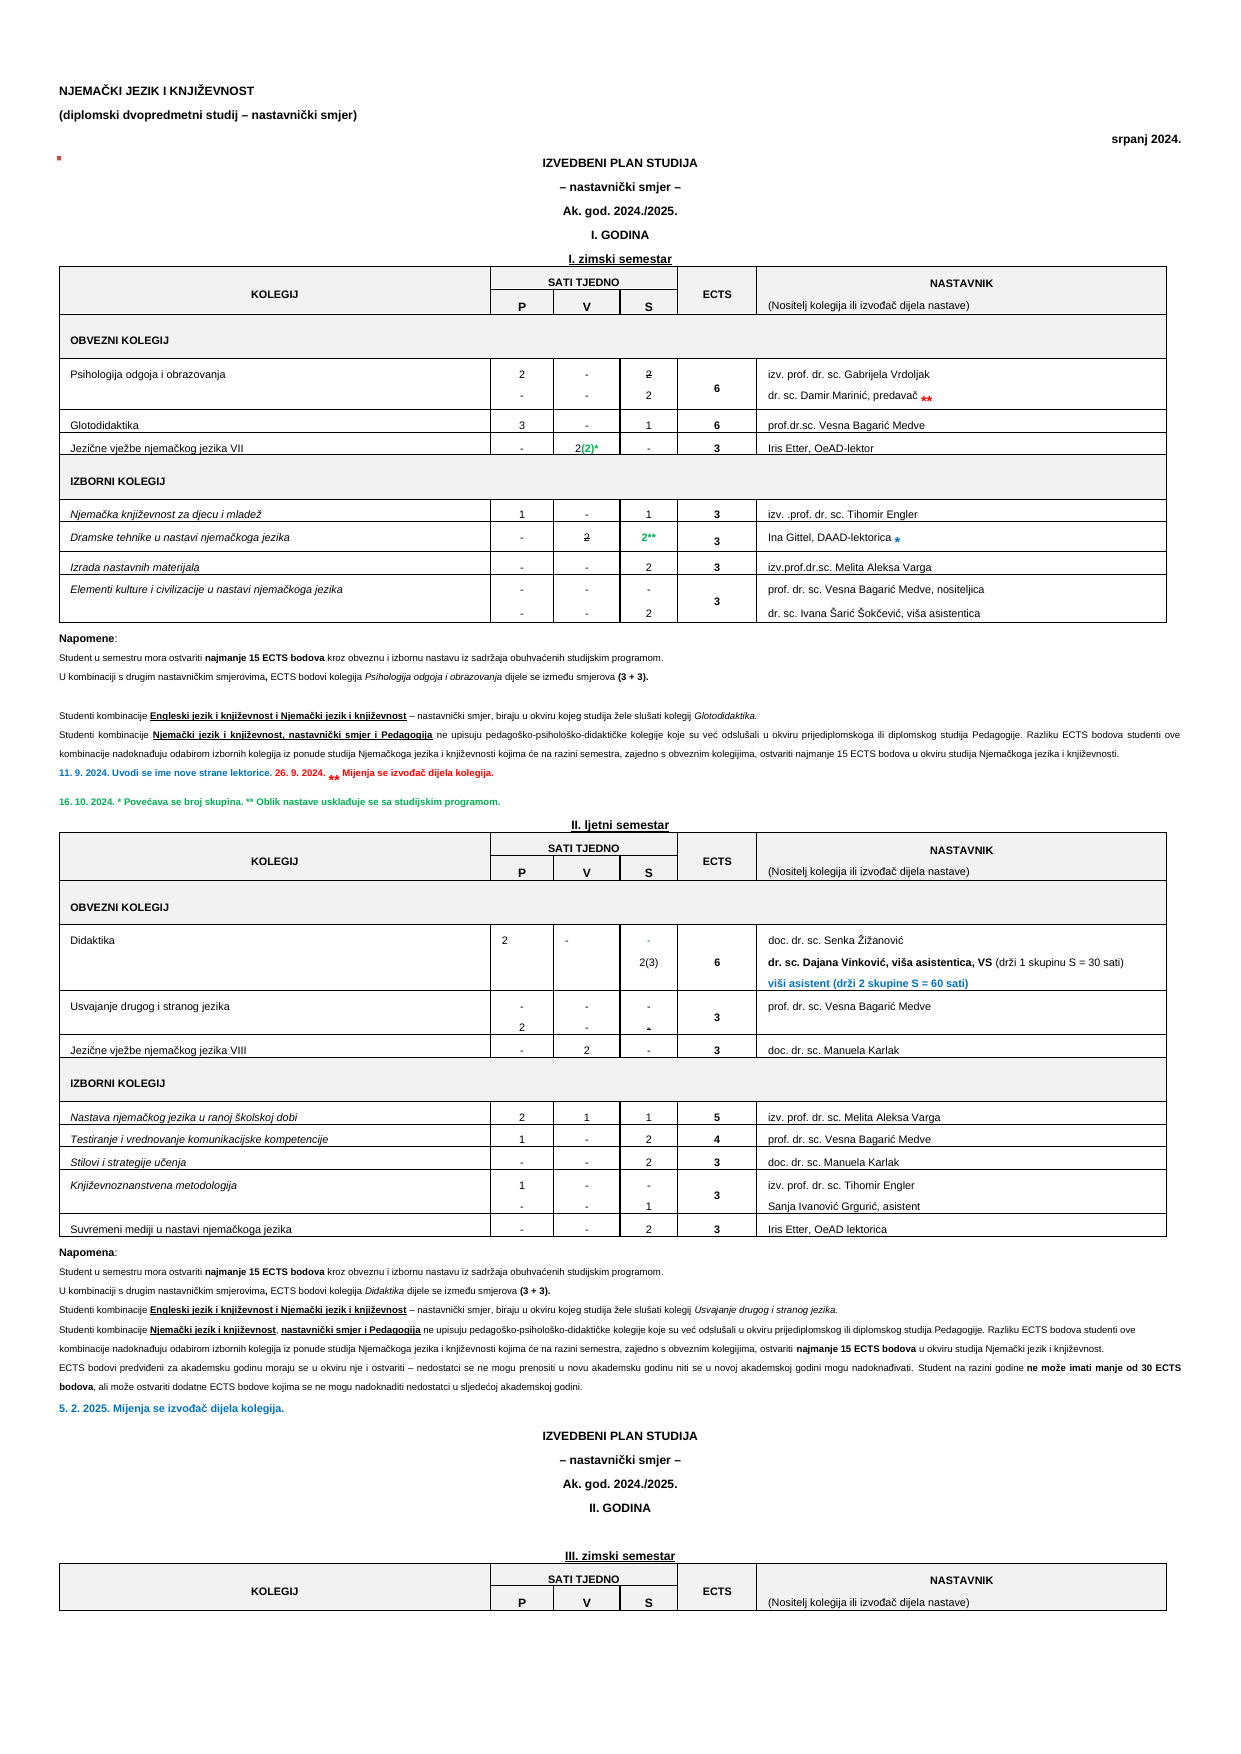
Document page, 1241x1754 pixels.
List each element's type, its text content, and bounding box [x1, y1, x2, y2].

table_cell doc. dr. sc. Senka Žižanović dr. sc. Dajana Vinković, viša asistentica, VS (drži 1 skupinu S = 30 sati) viši asistent (drži 2 skupine S = 60 sati) [757, 925, 1166, 990]
table_cell Njemačka književnost za djecu i mladež [60, 500, 490, 521]
table_header NASTAVNIK (Nositelj kolegija ili izvođač dijela nastave) [757, 833, 1166, 880]
table_cell Jezične vježbe njemačkog jezika VII [60, 433, 490, 454]
table_cell - - [554, 359, 619, 409]
table_cell - [554, 1125, 619, 1146]
table_cell OBVEZNI KOLEGIJ [60, 881, 1166, 924]
table_header ECTS [678, 833, 756, 880]
table_cell - [554, 1214, 619, 1236]
table_cell 3 [678, 1147, 756, 1169]
table_cell OBVEZNI KOLEGIJ [60, 315, 1166, 358]
table_cell 2 [621, 552, 677, 574]
table_cell Glotodidaktika [60, 410, 490, 432]
text IZVEDBENI PLAN STUDIJA [59, 1419, 1181, 1443]
text Studenti kombinacije Engleski jezik i književnost i Njemački jezik i književnost – nastavnički smjer, biraju u okviru kojeg studija žele slušati kolegij Glotodidaktika. [59, 702, 1181, 721]
table_cell 6 [678, 359, 756, 409]
table_cell izv. prof. dr. sc. Tihomir Engler Sanja Ivanović Grgurić, asistent [757, 1170, 1166, 1213]
table_header KOLEGIJ [60, 267, 490, 313]
table_cell - 2 [491, 991, 553, 1034]
table_cell prof.dr.sc. Vesna Bagarić Medve [757, 410, 1166, 432]
table_cell P [491, 856, 553, 880]
table_header KOLEGIJ [60, 1564, 490, 1610]
table_cell 2 2 [621, 359, 677, 409]
table_cell 2 [621, 1125, 677, 1146]
table_header SATI TJEDNO [491, 267, 677, 288]
table_cell - [554, 1147, 619, 1169]
table_cell Psihologija odgoja i obrazovanja [60, 359, 490, 409]
table_cell izv. .prof. dr. sc. Tihomir Engler [757, 500, 1166, 521]
text Ak. god. 2024./2025. [59, 1467, 1181, 1491]
table_cell 6 [678, 925, 756, 990]
table_cell 3 [678, 991, 756, 1034]
table_cell S [621, 856, 677, 880]
table_cell 3 [678, 552, 756, 574]
text Napomena: [59, 1237, 1152, 1258]
table_cell 1 [621, 500, 677, 521]
text II. ljetni semestar [59, 808, 1181, 832]
table_cell 2 [554, 522, 619, 551]
text Napomene: [59, 623, 1152, 644]
table_cell S [621, 1586, 677, 1610]
text IZVEDBENI PLAN STUDIJA [59, 146, 1181, 170]
text U kombinaciji s drugim nastavničkim smjerovima, ECTS bodovi kolegija Didaktika dijele se između smjerova (3 + 3). [59, 1277, 1181, 1297]
table_cell izv.prof.dr.sc. Melita Aleksa Varga [757, 552, 1166, 574]
text 11. 9. 2024. Uvodi se ime nove strane lektorice. 26. 9. 2024. ** Mijenja se izvođač dijela kolegija. [59, 760, 1181, 788]
table_cell - - [621, 991, 677, 1034]
text 16. 10. 2024. * Povećava se broj skupina. ** Oblik nastave usklađuje se sa studijskim programom. [59, 788, 1181, 808]
table_cell 1 [621, 1102, 677, 1123]
table_header NASTAVNIK (Nositelj kolegija ili izvođač dijela nastave) [757, 1564, 1166, 1610]
text II. GODINA [59, 1491, 1181, 1515]
table_cell - [554, 925, 619, 990]
table_cell - [621, 433, 677, 454]
text Studenti kombinacije Engleski jezik i književnost i Njemački jezik i književnost – nastavnički smjer, biraju u okviru kojeg studija žele slušati kolegij Usvajanje drugog i stranog jezika. [59, 1297, 1181, 1316]
table_cell 2 [554, 1035, 619, 1057]
table_cell Iris Etter, OeAD lektorica [757, 1214, 1166, 1236]
table_cell - [554, 552, 619, 574]
table_header SATI TJEDNO [491, 1564, 677, 1585]
table_cell - 2 [621, 575, 677, 622]
table_header ECTS [678, 267, 756, 313]
table_cell 3 [678, 1214, 756, 1236]
table_cell 3 [678, 433, 756, 454]
table_cell 3 [678, 575, 756, 622]
table_cell 6 [678, 410, 756, 432]
table_cell Nastava njemačkog jezika u ranoj školskoj dobi [60, 1102, 490, 1123]
table_cell - [554, 500, 619, 521]
table_cell 2 [491, 925, 553, 990]
table_cell IZBORNI KOLEGIJ [60, 1058, 1166, 1101]
table_cell prof. dr. sc. Vesna Bagarić Medve [757, 1125, 1166, 1146]
text Studenti kombinacije Njemački jezik i književnost, nastavnički smjer i Pedagogija ne upisuju pedagoško-psihološko-didaktičke kolegije koje su već odslušali u okviru prijediplomskog ili diplomskog studija Pedagogije. Razliku ECTS bodova studenti ove kombinacije nadoknađuju odabirom izbornih kolegija iz ponude studija Njemačkoga jezika i književnosti kojima će na razini semestra, zajedno s obveznim kolegijima, ostvariti najmanje 15 ECTS bodova u okviru studija Njemački jezik i književnost. [59, 1316, 1181, 1354]
text ECTS bodovi predviđeni za akademsku godinu moraju se u okviru nje i ostvariti – nedostatci se ne mogu prenositi u novu akademsku godinu niti se u novoj akademskoj godini mogu nadoknađivati. Student na razini godine ne može imati manje od 30 ECTS bodova, ali može ostvariti dodatne ECTS bodove kojima se ne mogu nadoknaditi nedostatci u sljedećoj akademskoj godini. [59, 1354, 1181, 1393]
text U kombinaciji s drugim nastavničkim smjerovima, ECTS bodovi kolegija Psihologija odgoja i obrazovanja dijele se između smjerova (3 + 3). [59, 664, 1181, 683]
table_cell P [491, 1586, 553, 1610]
text Ak. god. 2024./2025. [59, 194, 1181, 218]
text 5. 2. 2025. Mijenja se izvođač dijela kolegija. [59, 1393, 1181, 1414]
table_cell - [621, 1035, 677, 1057]
table_cell Jezične vježbe njemačkog jezika VIII [60, 1035, 490, 1057]
table_cell 1 [621, 410, 677, 432]
table_cell doc. dr. sc. Manuela Karlak [757, 1147, 1166, 1169]
table_cell IZBORNI KOLEGIJ [60, 455, 1166, 499]
table_cell Suvremeni mediji u nastavi njemačkoga jezika [60, 1214, 490, 1236]
text Studenti kombinacije Njemački jezik i književnost, nastavnički smjer i Pedagogija ne upisuju pedagoško-psihološko-didaktičke kolegije koje su već odslušali u okviru prijediplomskoga ili diplomskog studija Pedagogije. Razliku ECTS bodova studenti ove kombinacije nadoknađuju odabirom izbornih kolegija iz ponude studija Njemačkoga jezika i književnosti kojima će na razini semestra, zajedno s obveznim kolegijima, ostvariti najmanje 15 ECTS bodova u okviru studija Njemačkoga jezika i književnosti. [59, 721, 1181, 760]
table_cell izv. prof. dr. sc. Melita Aleksa Varga [757, 1102, 1166, 1123]
table_cell 3 [678, 500, 756, 521]
table_cell 1 - [491, 1170, 553, 1213]
table_cell izv. prof. dr. sc. Gabrijela Vrdoljak dr. sc. Damir Marinić, predavač ** [757, 359, 1166, 409]
table_cell - 2(3) [621, 925, 677, 990]
text – nastavnički smjer – [59, 1443, 1181, 1467]
text III. zimski semestar [59, 1539, 1181, 1563]
table_header NASTAVNIK (Nositelj kolegija ili izvođač dijela nastave) [757, 267, 1166, 313]
table_cell 3 [678, 1035, 756, 1057]
table_cell Ina Gittel, DAAD-lektorica * [757, 522, 1166, 551]
table_cell 1 [491, 1125, 553, 1146]
table_cell S [621, 290, 677, 313]
table_cell 2** [621, 522, 677, 551]
text Student u semestru mora ostvariti najmanje 15 ECTS bodova kroz obveznu i izbornu nastavu iz sadržaja obuhvaćenih studijskim programom. [59, 1258, 1152, 1277]
table_cell 3 [491, 410, 553, 432]
table_cell Elementi kulture i civilizacije u nastavi njemačkoga jezika [60, 575, 490, 622]
table_cell 5 [678, 1102, 756, 1123]
table_cell 3 [678, 522, 756, 551]
table_cell Stilovi i strategije učenja [60, 1147, 490, 1169]
table_cell Testiranje i vrednovanje komunikacijske kompetencije [60, 1125, 490, 1146]
table_cell - [491, 1147, 553, 1169]
table_cell Didaktika [60, 925, 490, 990]
table_cell Književnoznanstvena metodologija [60, 1170, 490, 1213]
table_cell 1 [491, 500, 553, 521]
table_cell - [554, 410, 619, 432]
table_cell V [554, 856, 619, 880]
table_cell Izrada nastavnih materijala [60, 552, 490, 574]
table_cell 1 [554, 1102, 619, 1123]
table_cell - [491, 1035, 553, 1057]
table_cell Iris Etter, OeAD-lektor [757, 433, 1166, 454]
text I. zimski semestar [59, 242, 1181, 266]
table_cell 2 [491, 1102, 553, 1123]
table_cell 2 [621, 1147, 677, 1169]
table_cell 4 [678, 1125, 756, 1146]
table_cell Dramske tehnike u nastavi njemačkoga jezika [60, 522, 490, 551]
table_cell - [491, 433, 553, 454]
table_cell - - [491, 575, 553, 622]
text I. GODINA [59, 218, 1181, 242]
table_cell 3 [678, 1170, 756, 1213]
text – nastavnički smjer – [59, 170, 1181, 194]
table_cell doc. dr. sc. Manuela Karlak [757, 1035, 1166, 1057]
table_cell prof. dr. sc. Vesna Bagarić Medve, nositeljica dr. sc. Ivana Šarić Šokčević, viša asistentica [757, 575, 1166, 622]
table_cell P [491, 290, 553, 313]
table_cell 2 - [491, 359, 553, 409]
table_cell Usvajanje drugog i stranog jezika [60, 991, 490, 1034]
table_cell - 1 [621, 1170, 677, 1213]
table_cell - - [554, 575, 619, 622]
table_cell - [491, 522, 553, 551]
table_header SATI TJEDNO [491, 833, 677, 855]
table_cell V [554, 290, 619, 313]
table_cell V [554, 1586, 619, 1610]
table_cell - [491, 1214, 553, 1236]
table_cell - - [554, 991, 619, 1034]
table_cell 2 [621, 1214, 677, 1236]
table_header ECTS [678, 1564, 756, 1610]
table_cell 2(2)* [554, 433, 619, 454]
table_cell - - [554, 1170, 619, 1213]
table_cell prof. dr. sc. Vesna Bagarić Medve [757, 991, 1166, 1034]
table_header KOLEGIJ [60, 833, 490, 880]
text Student u semestru mora ostvariti najmanje 15 ECTS bodova kroz obveznu i izbornu nastavu iz sadržaja obuhvaćenih studijskim programom. [59, 644, 1152, 664]
table_cell - [491, 552, 553, 574]
